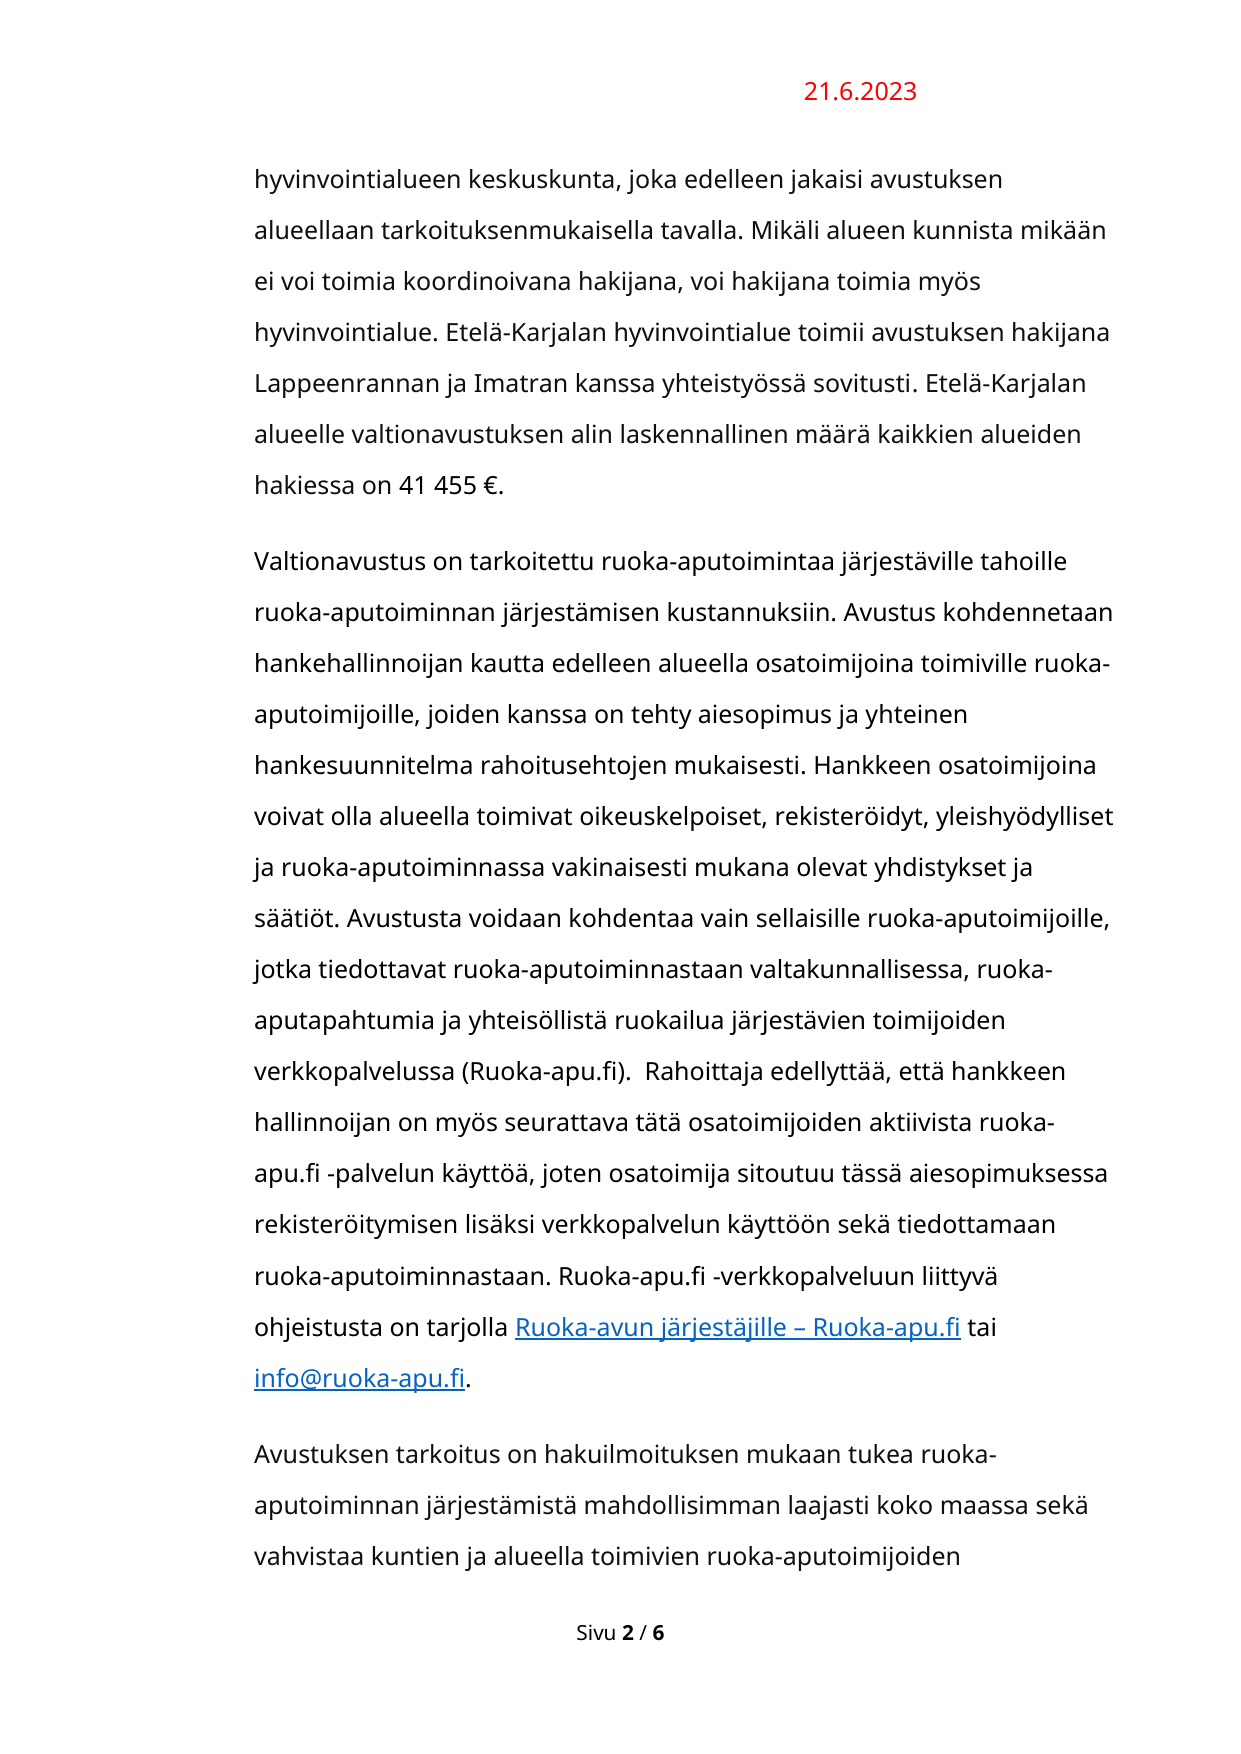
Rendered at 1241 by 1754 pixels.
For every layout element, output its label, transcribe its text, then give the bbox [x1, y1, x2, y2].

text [254, 1436, 1122, 1572]
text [254, 161, 1122, 502]
text Valtionavustus on tarkoitettu ruoka-aputoimintaa järjestäville tahoille ruoka-aputoiminnan järjestämisen kustannuksiin. Avustus kohdennetaan hankehallinnoijan kautta edelleen alueella osatoimijoina toimiville ruoka-aputoimijoille, joiden kanssa on tehty aiesopimus ja yhteinen hankesuunnitelma rahoitusehtojen mukaisesti. Hankkeen osatoimijoina voivat olla alueella toimivat oikeuskelpoiset, rekisteröidyt, yleishyödylliset ja ruoka-aputoiminnassa vakinaisesti mukana olevat yhdistykset ja säätiöt. Avustusta voidaan kohdentaa vain sellaisille ruoka-aputoimijoille, jotka tiedottavat ruoka-aputoiminnastaan valtakunnallisessa, ruoka-aputapahtumia ja yhteisöllistä ruokailua järjestävien toimijoiden verkkopalvelussa (Ruoka-apu.fi). Rahoittaja edellyttää, että hankkeen hallinnoijan on myös seurattava tätä osatoimijoiden aktiivista ruoka-apu.fi -palvelun käyttöä, joten osatoimija sitoutuu tässä aiesopimuksessa rekisteröitymisen lisäksi verkkopalvelun käyttöön sekä tiedottamaan ruoka-aputoiminnastaan. Ruoka-apu.fi -verkkopalveluun liittyvä ohjeistusta on tarjolla Ruoka-avun järjestäjille – Ruoka-apu.fi tai info@ruoka-apu.fi. [254, 543, 1122, 1394]
